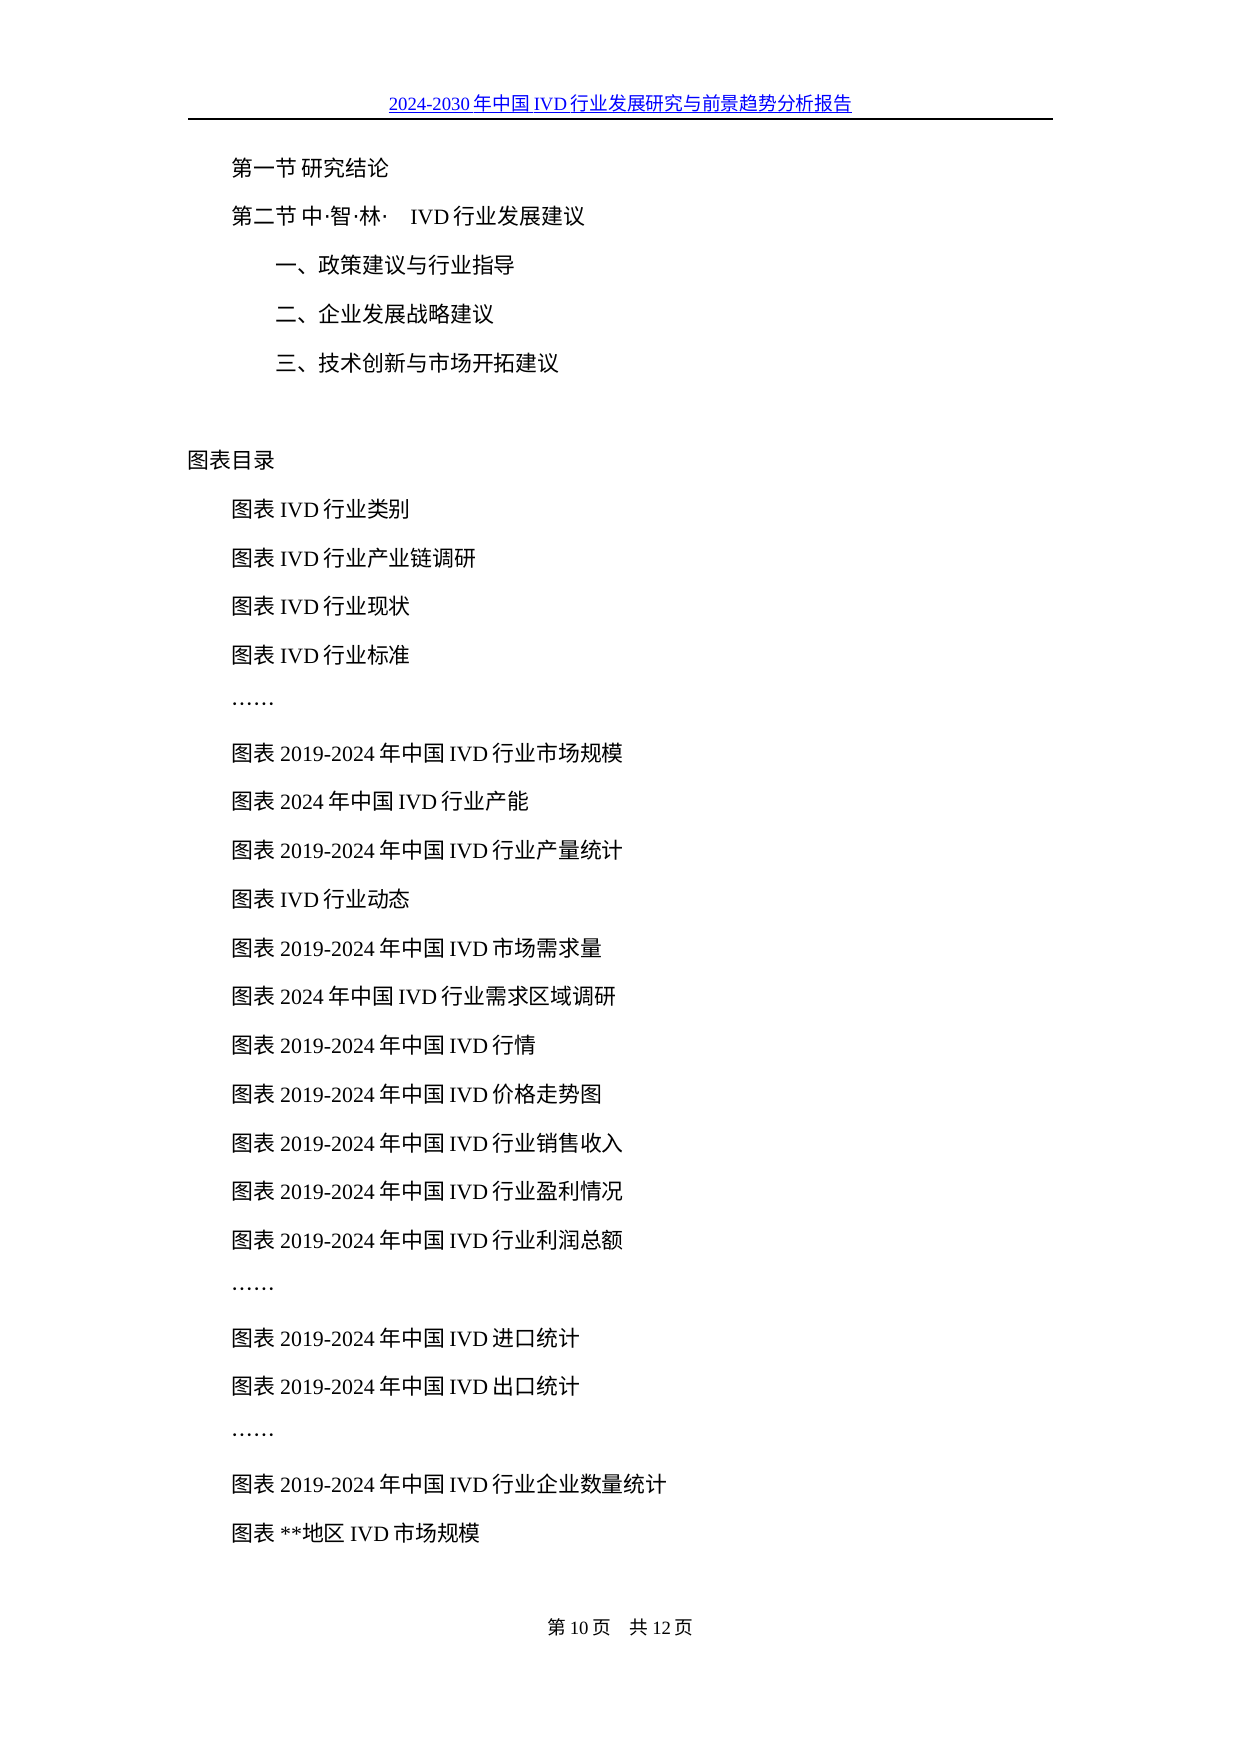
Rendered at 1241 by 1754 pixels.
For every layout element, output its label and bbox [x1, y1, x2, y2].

text [187, 150, 1053, 1548]
